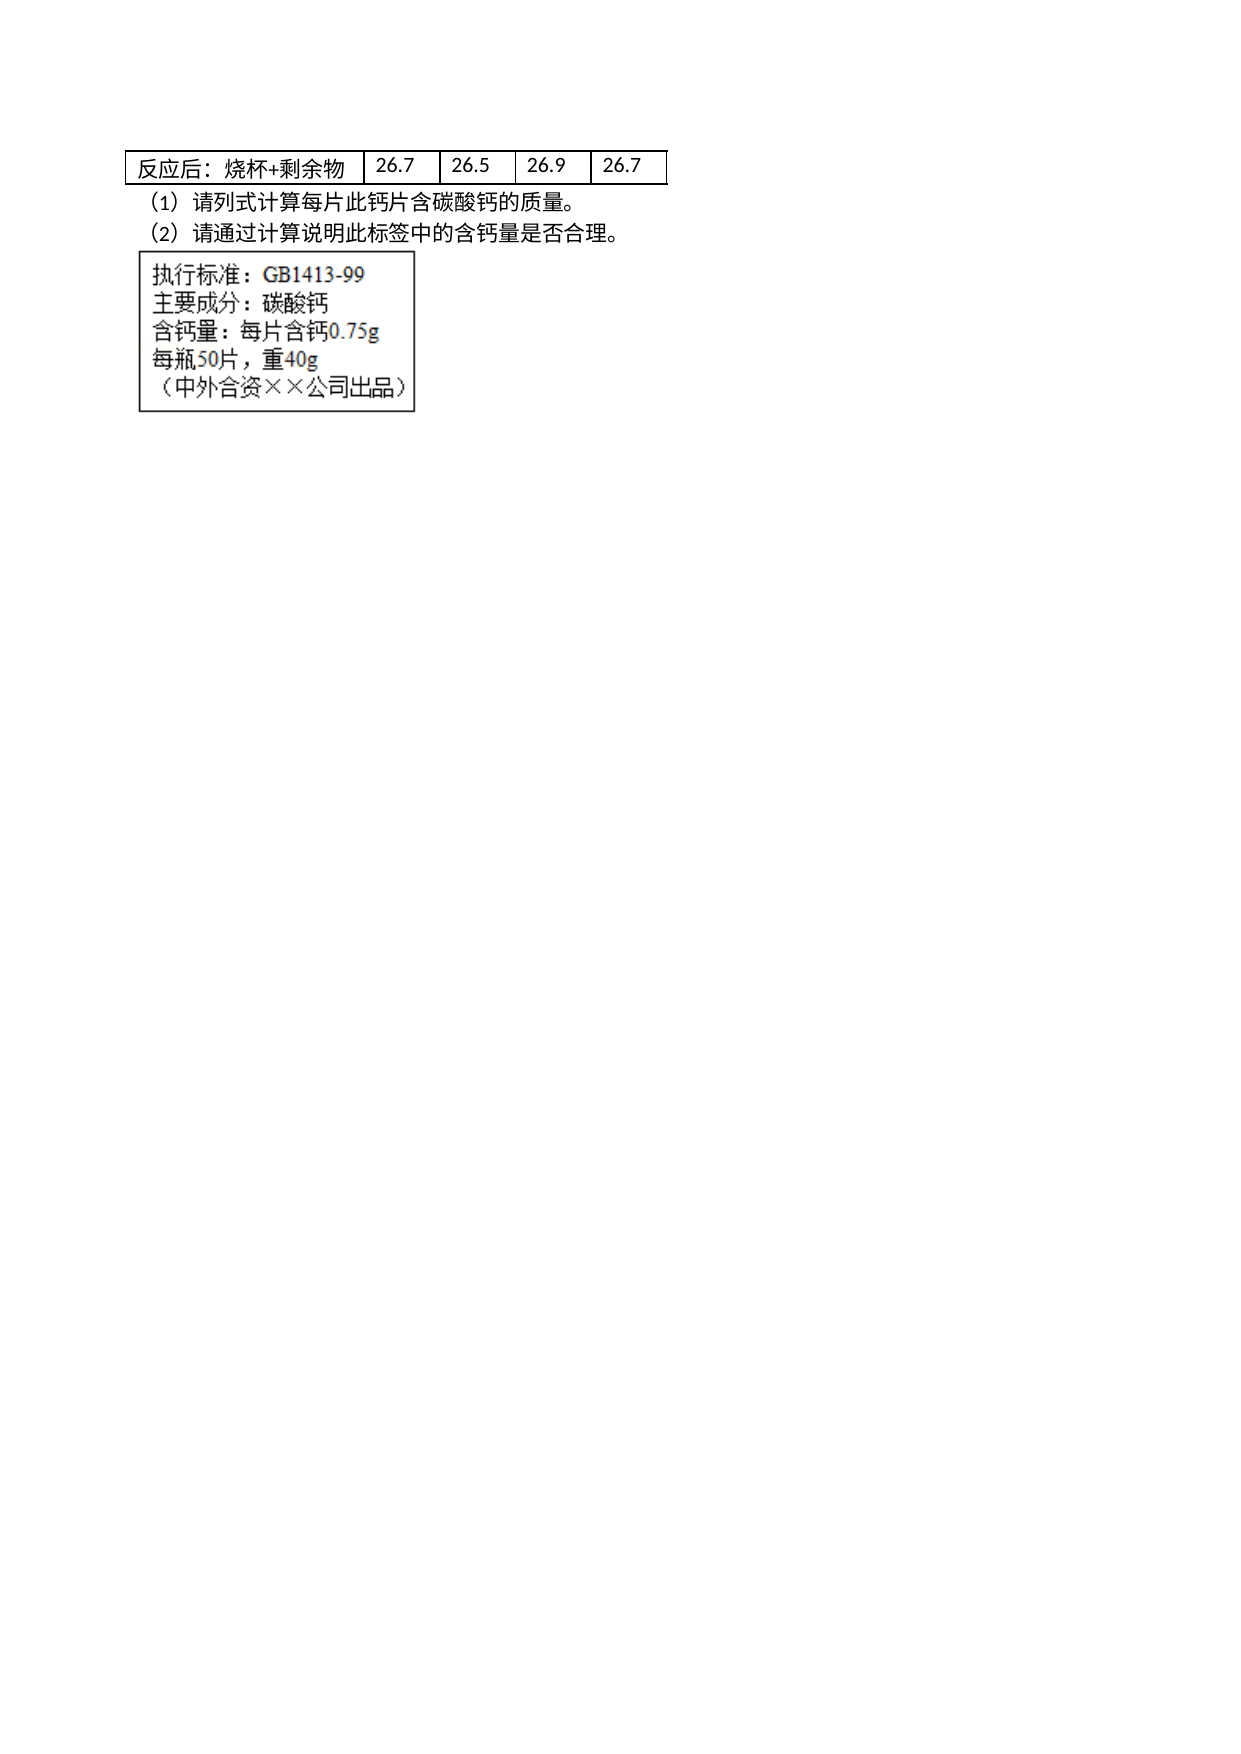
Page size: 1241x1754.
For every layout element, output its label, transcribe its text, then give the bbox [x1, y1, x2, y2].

table_cell 26.9 [516, 152, 590, 183]
table_cell 26.5 [441, 152, 515, 183]
picture [136, 248, 420, 417]
table_cell 26.7 [592, 152, 666, 183]
table_cell 反应后：烧杯+剩余物 [126, 152, 363, 183]
table_cell 26.7 [365, 152, 439, 183]
text （1）请列式计算每片此钙片含碳酸钙的质量。 [137, 185, 1103, 216]
text （2）请通过计算说明此标签中的含钙量是否合理。 [137, 216, 1103, 248]
